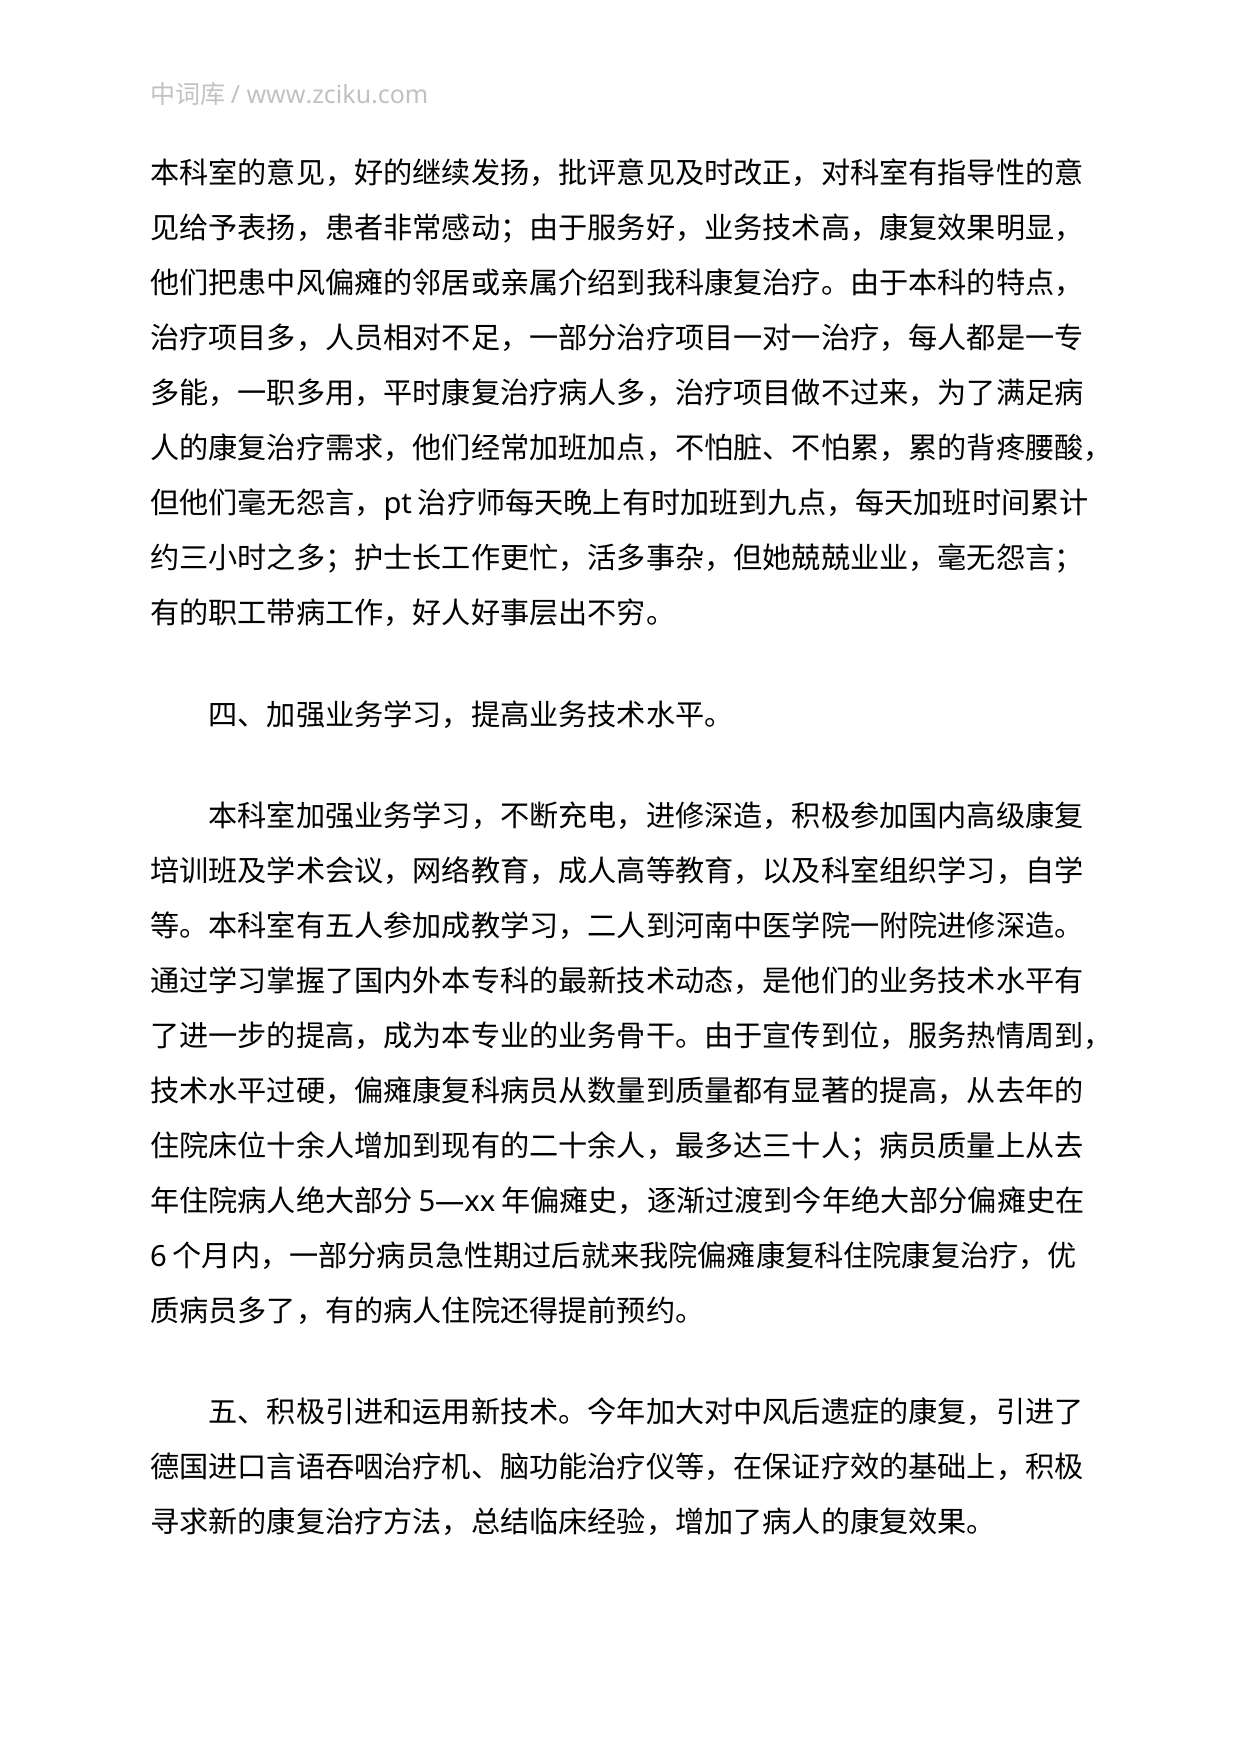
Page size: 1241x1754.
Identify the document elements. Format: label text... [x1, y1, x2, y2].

text 本科室加强业务学习，不断充电，进修深造，积极参加国内高级康复培训班及学术会议，网络教育，成人高等教育，以及科室组织学习，自学等。本科室有五人参加成教学习，二人到河南中医学院一附院进修深造。通过学习掌握了国内外本专科的最新技术动态，是他们的业务技术水平有了进一步的提高，成为本专业的业务骨干。由于宣传到位，服务热情周到，技术水平过硬，偏瘫康复科病员从数量到质量都有显著的提高，从去年的住院床位十余人增加到现有的二十余人，最多达三十人；病员质量上从去年住院病人绝大部分5—xx年偏瘫史，逐渐过渡到今年绝大部分偏瘫史在6个月内，一部分病员急性期过后就来我院偏瘫康复科住院康复治疗，优质病员多了，有的病人住院还得提前预约。 [150, 793, 1090, 1329]
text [150, 150, 1090, 632]
text 五、积极引进和运用新技术。今年加大对中风后遗症的康复，引进了德国进口言语吞咽治疗机、脑功能治疗仪等，在保证疗效的基础上，积极寻求新的康复治疗方法，总结临床经验，增加了病人的康复效果。 [150, 1389, 1090, 1541]
text 四、加强业务学习，提高业务技术水平。 [150, 691, 1090, 733]
